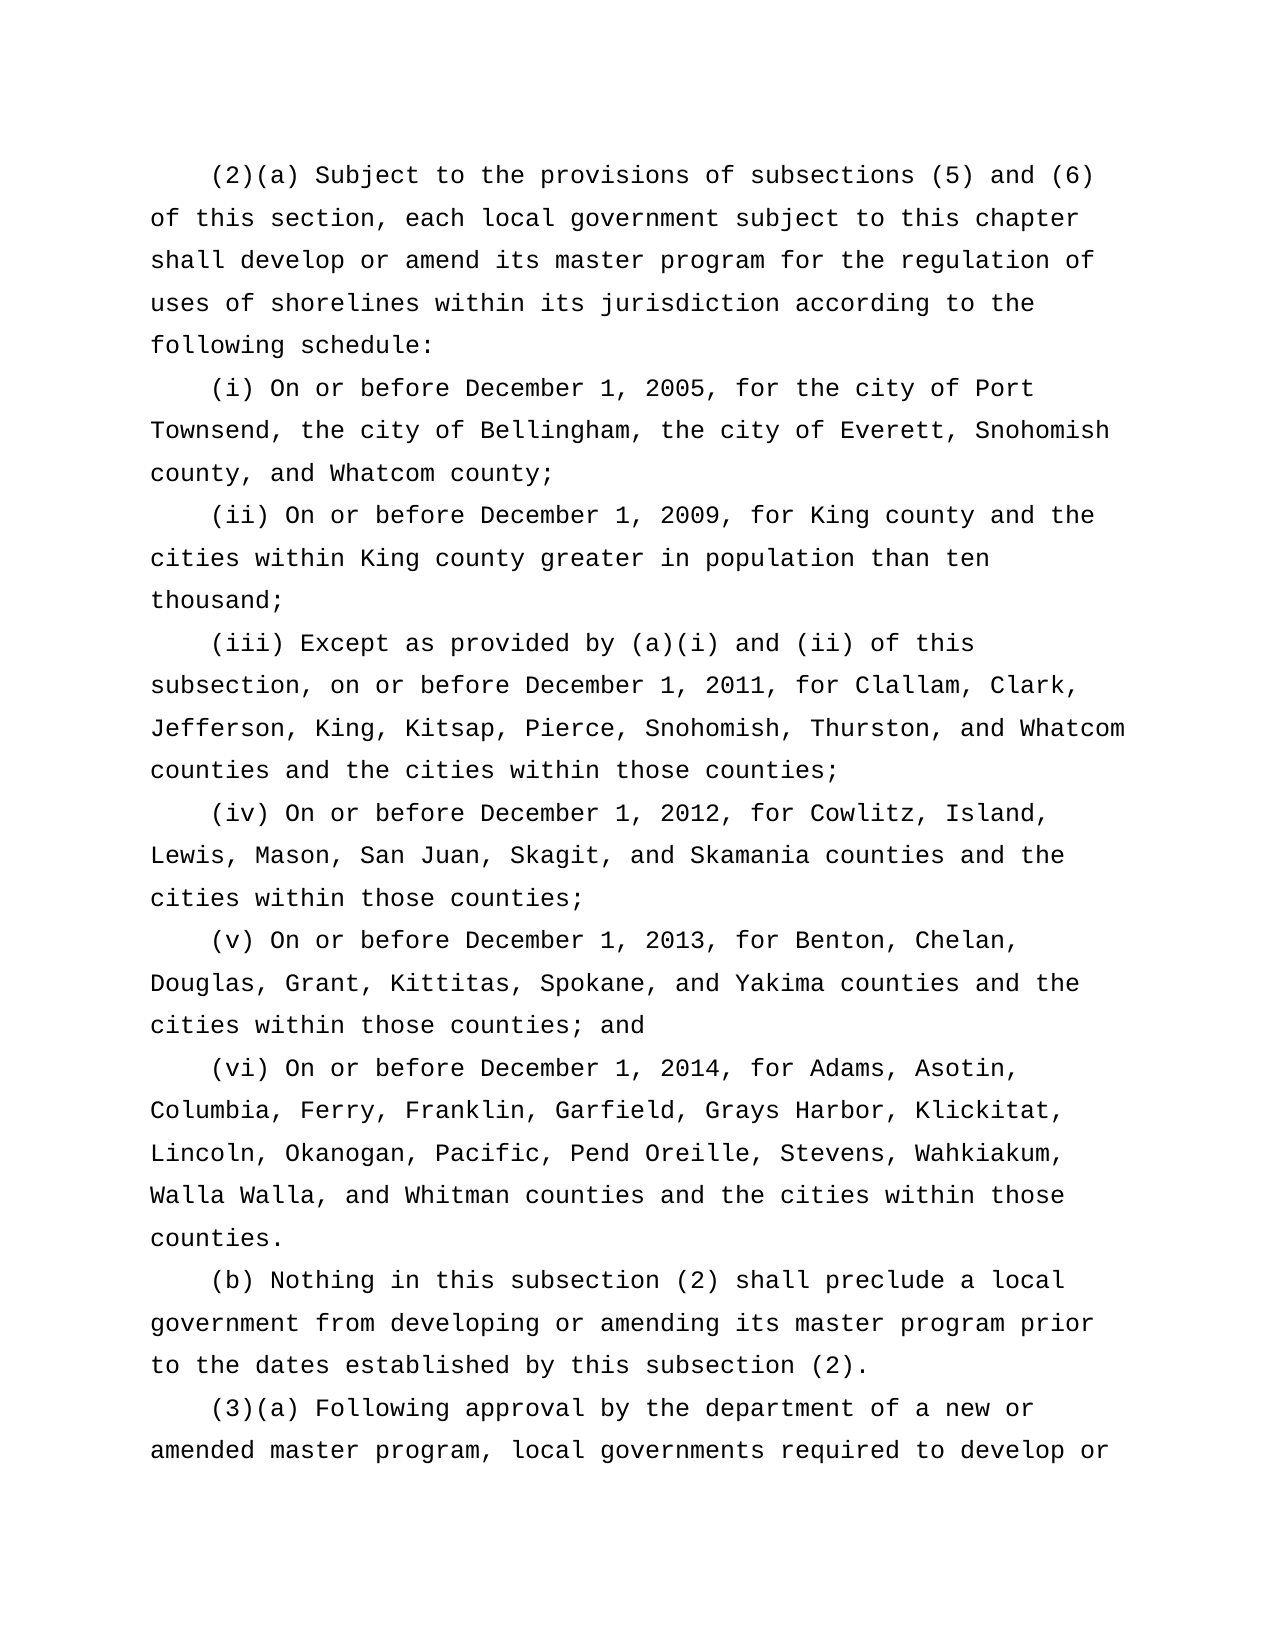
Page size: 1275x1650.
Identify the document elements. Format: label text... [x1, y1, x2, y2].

text (iii) Except as provided by (a)(i) and (ii) of this subsection, on or before December 1, 2011, for Clallam, Clark, Jefferson, King, Kitsap, Pierce, Snohomish, Thurston, and Whatcom counties and the cities within those counties; [150, 617, 1125, 787]
text (iv) On or before December 1, 2012, for Cowlitz, Island, Lewis, Mason, San Juan, Skagit, and Skamania counties and the cities within those counties; [150, 787, 1125, 915]
text (2)(a) Subject to the provisions of subsections (5) and (6) of this section, each local government subject to this chapter shall develop or amend its master program for the regulation of uses of shorelines within its jurisdiction according to the following schedule: [150, 150, 1125, 362]
text (v) On or before December 1, 2013, for Benton, Chelan, Douglas, Grant, Kittitas, Spokane, and Yakima counties and the cities within those counties; and [150, 915, 1125, 1042]
text (b) Nothing in this subsection (2) shall preclude a local government from developing or amending its master program prior to the dates established by this subsection (2). [150, 1255, 1125, 1382]
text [150, 1382, 1125, 1467]
text (ii) On or before December 1, 2009, for King county and the cities within King county greater in population than ten thousand; [150, 490, 1125, 617]
text (vi) On or before December 1, 2014, for Adams, Asotin, Columbia, Ferry, Franklin, Garfield, Grays Harbor, Klickitat, Lincoln, Okanogan, Pacific, Pend Oreille, Stevens, Wahkiakum, Walla Walla, and Whitman counties and the cities within those counties. [150, 1042, 1125, 1255]
text (i) On or before December 1, 2005, for the city of Port Townsend, the city of Bellingham, the city of Everett, Snohomish county, and Whatcom county; [150, 362, 1125, 490]
